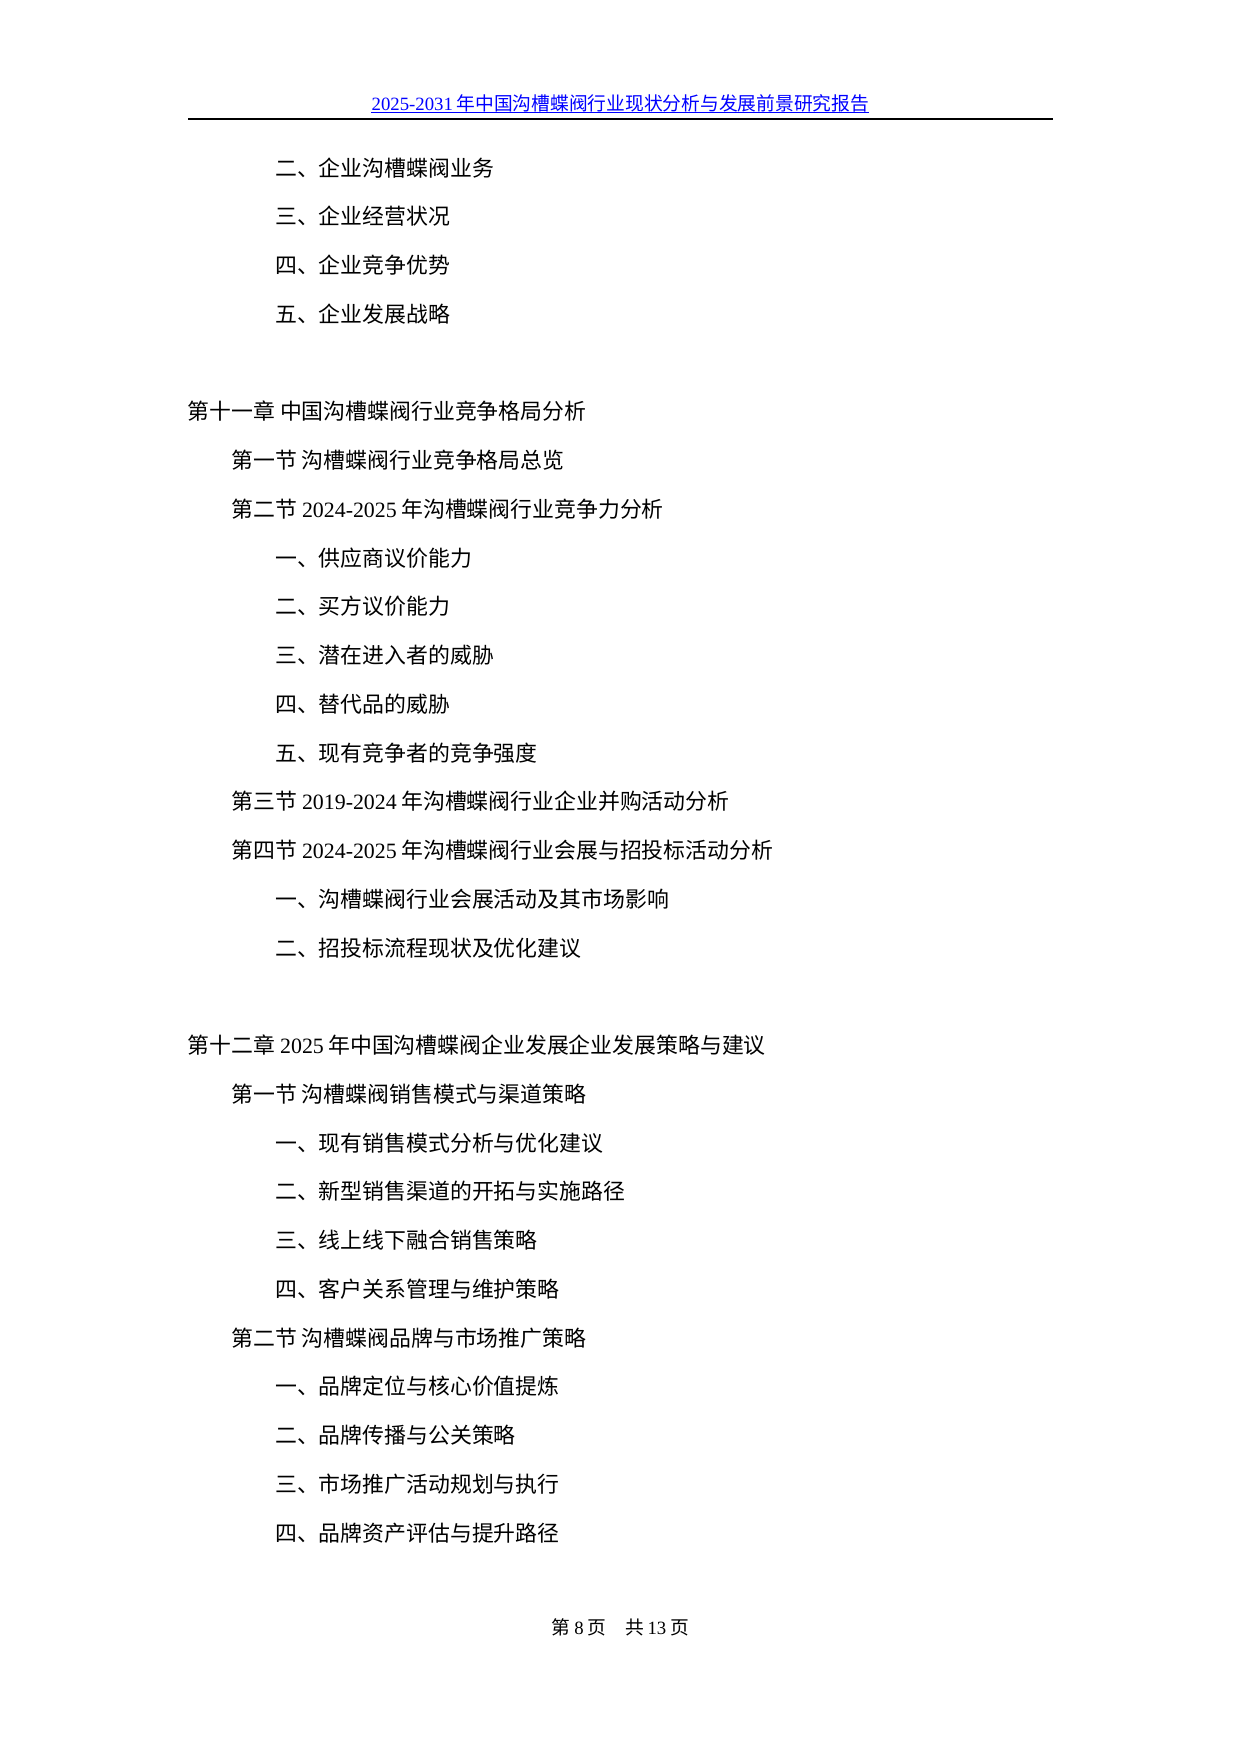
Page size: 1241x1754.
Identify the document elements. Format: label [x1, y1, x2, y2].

text [187, 150, 1053, 1548]
